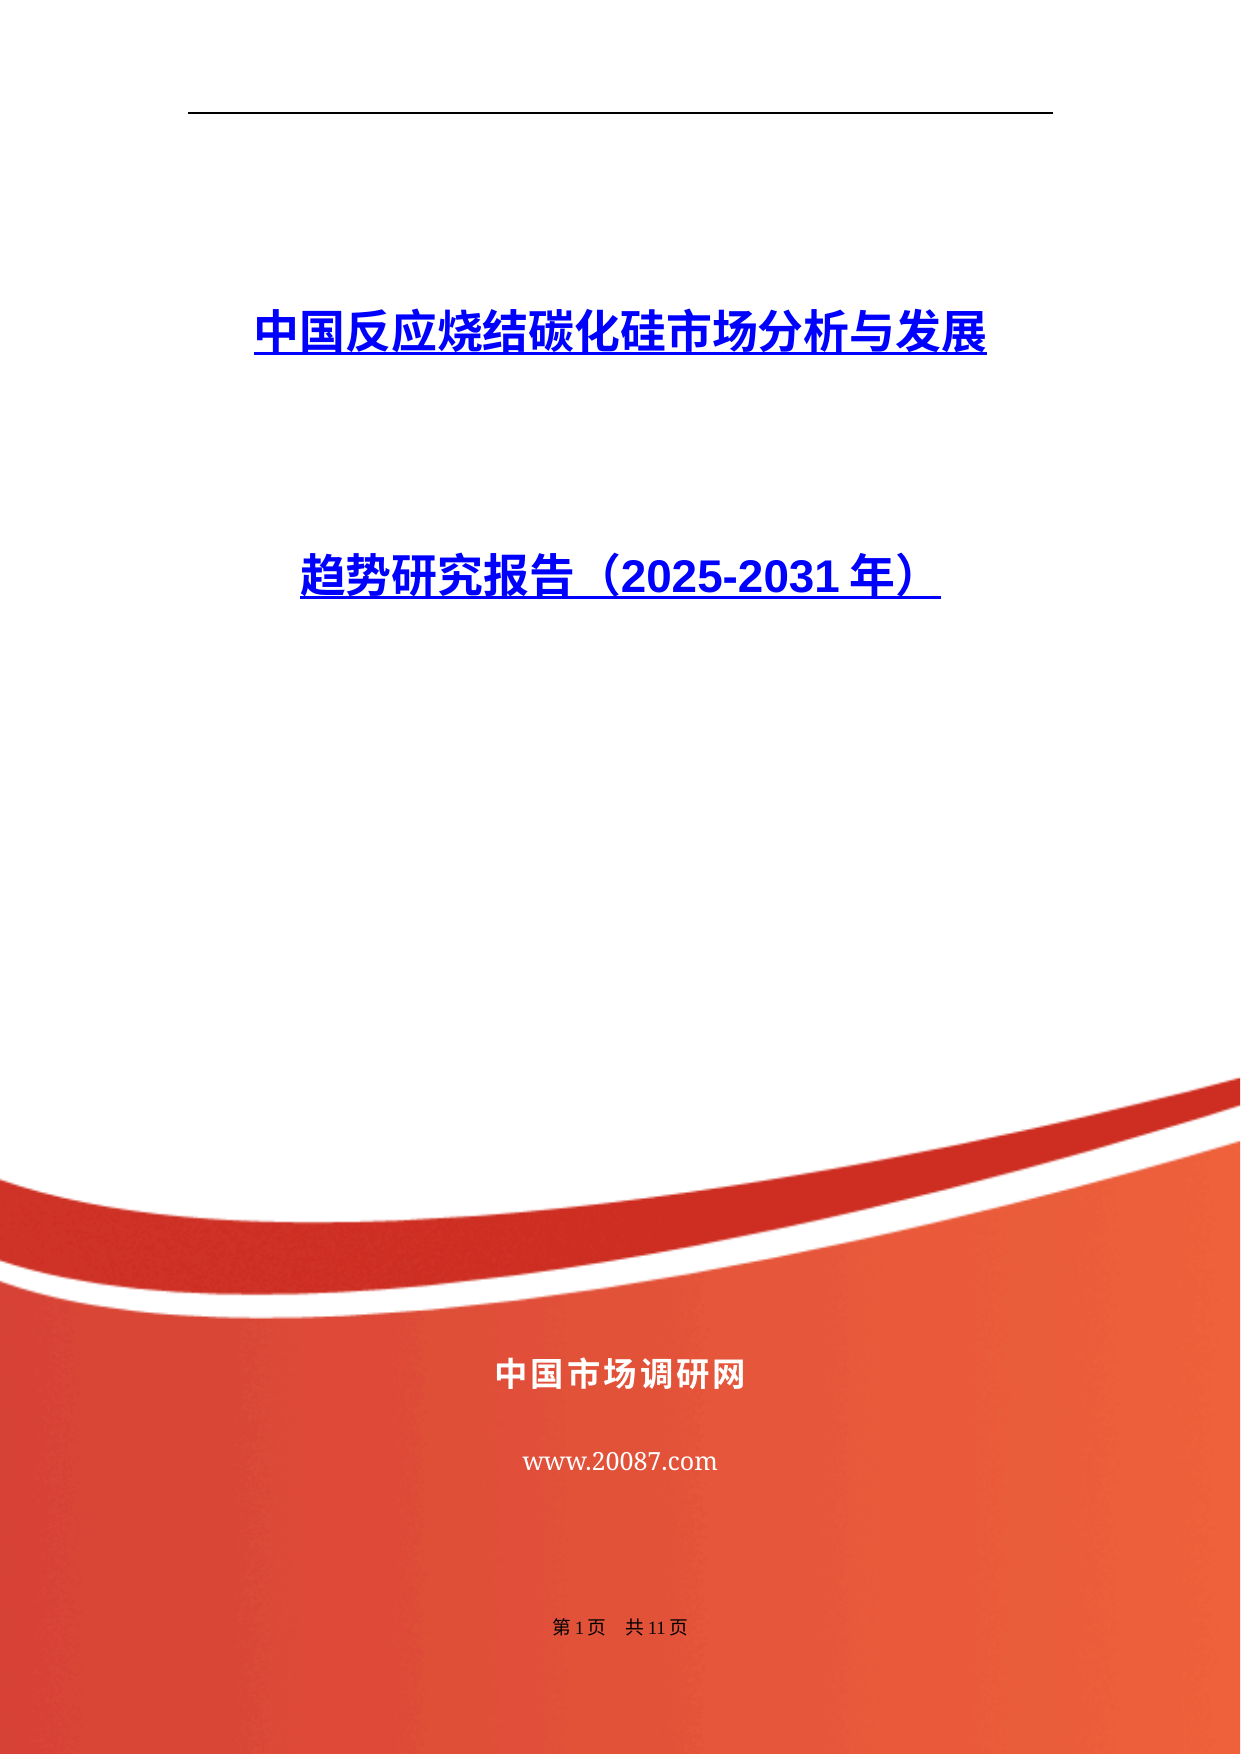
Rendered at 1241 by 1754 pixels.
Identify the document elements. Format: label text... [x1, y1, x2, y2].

table_header 中国反应烧结碳化硅市场分析与发展趋势研究报告（2025-2031年） [188, 207, 1053, 773]
subtitle 中国市场调研网 [187, 1339, 1053, 1404]
text www.20087.com [187, 1428, 1053, 1493]
picture [0, 1006, 1241, 1754]
